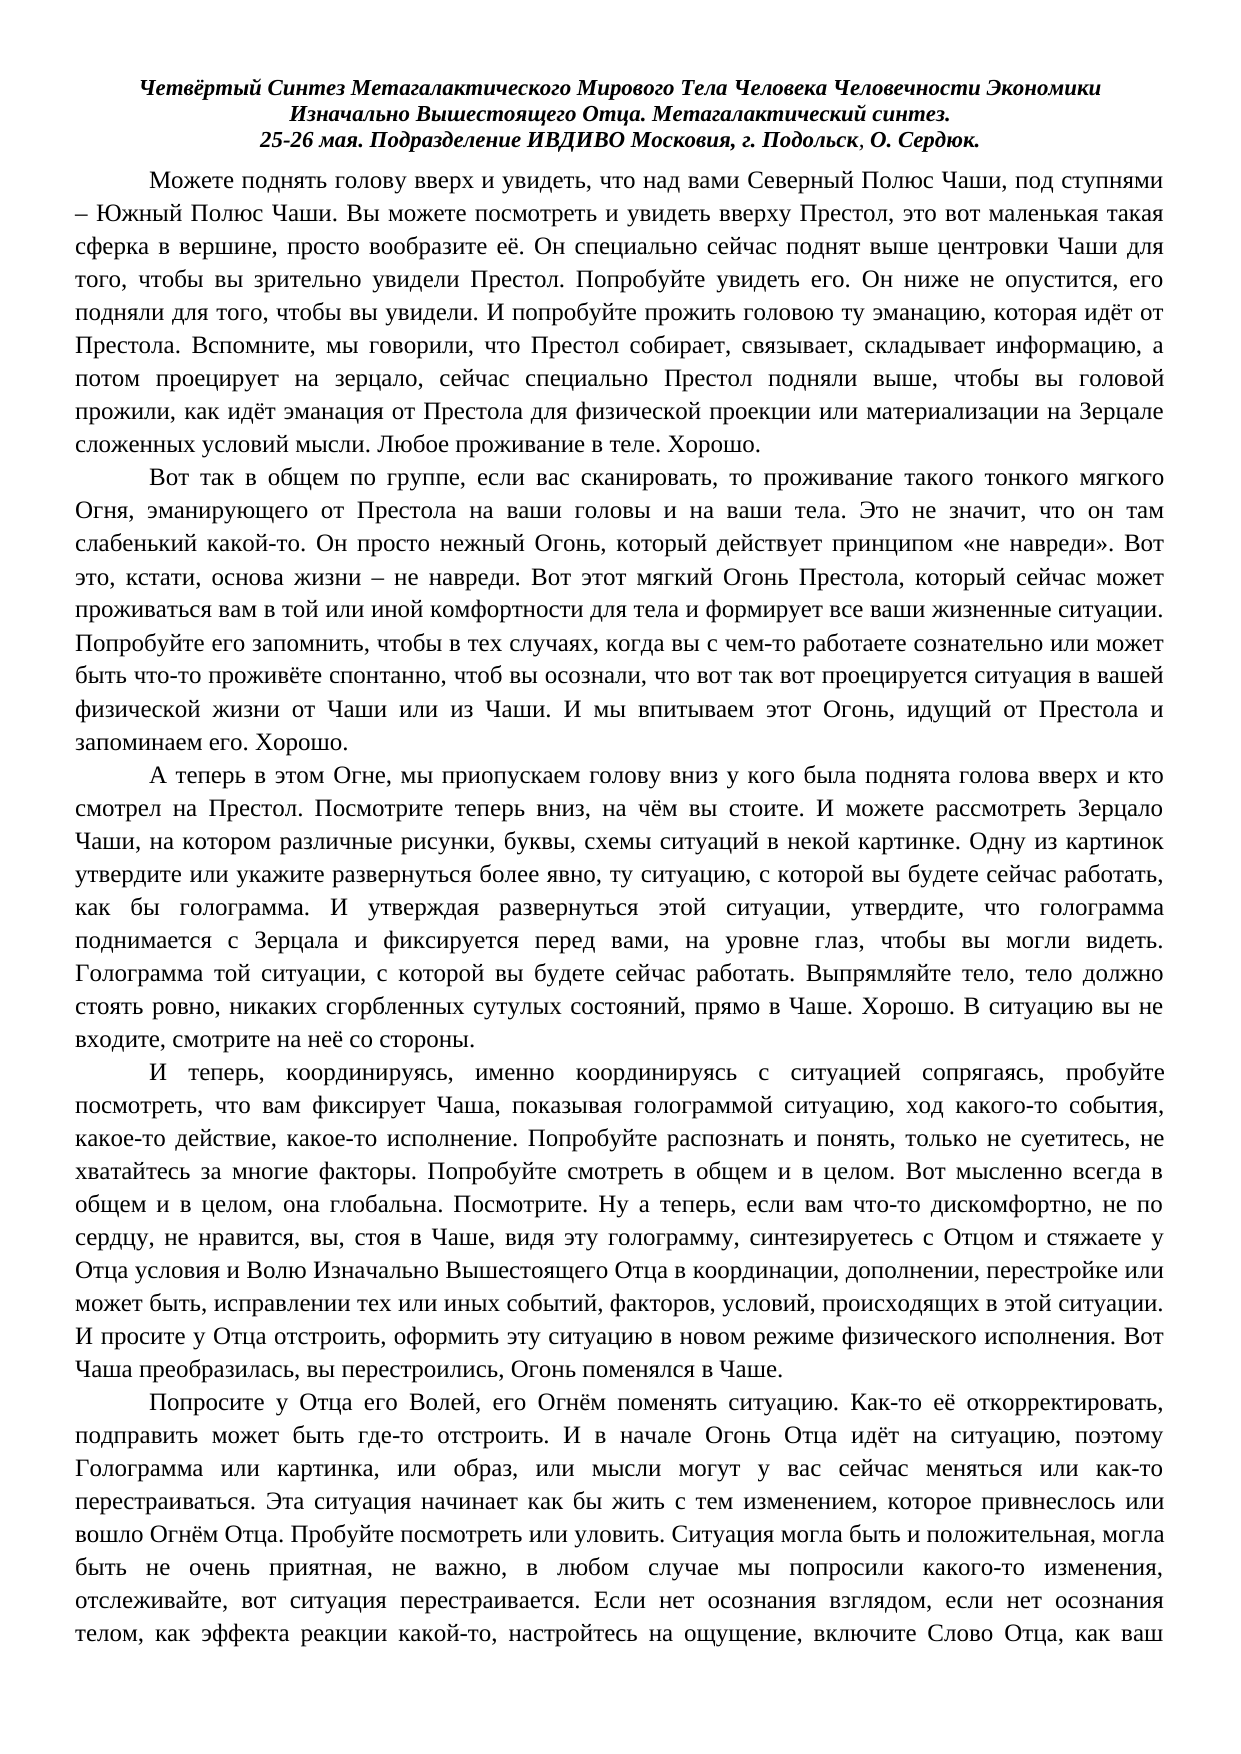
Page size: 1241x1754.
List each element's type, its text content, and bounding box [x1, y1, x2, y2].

text И теперь, координируясь, именно координируясь с ситуацией сопрягаясь, пробуйте посмотреть, что вам фиксирует Чаша, показывая голограммой ситуацию, ход какого-то события, какое-то действие, какое-то исполнение. Попробуйте распознать и понять, только не суетитесь, не хватайтесь за многие факторы. Попробуйте смотреть в общем и в целом. Вот мысленно всегда в общем и в целом, она глобальна. Посмотрите. Ну а теперь, если вам что-то дискомфортно, не по сердцу, не нравится, вы, стоя в Чаше, видя эту голограмму, синтезируетесь с Отцом и стяжаете у Отца условия и Волю Изначально Вышестоящего Отца в координации, дополнении, перестройке или может быть, исправлении тех или иных событий, факторов, условий, происходящих в этой ситуации. И просите у Отца отстроить, оформить эту ситуацию в новом режиме физического исполнения. Вот Чаша преобразилась, вы перестроились, Огонь поменялся в Чаше. [75, 1057, 1165, 1383]
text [75, 1387, 1165, 1647]
text Можете поднять голову вверх и увидеть, что над вами Северный Полюс Чаши, под ступнями – Южный Полюс Чаши. Вы можете посмотреть и увидеть вверху Престол, это вот маленькая такая сферка в вершине, просто вообразите её. Он специально сейчас поднят выше центровки Чаши для того, чтобы вы зрительно увидели Престол. Попробуйте увидеть его. Он ниже не опустится, его подняли для того, чтобы вы увидели. И попробуйте прожить головою ту эманацию, которая идёт от Престола. Вспомните, мы говорили, что Престол собирает, связывает, складывает информацию, а потом проецирует на зерцало, сейчас специально Престол подняли выше, чтобы вы головой прожили, как идёт эманация от Престола для физической проекции или материализации на Зерцале сложенных условий мысли. Любое проживание в теле. Хорошо. [75, 165, 1165, 458]
text А теперь в этом Огне, мы приопускаем голову вниз у кого была поднята голова вверх и кто смотрел на Престол. Посмотрите теперь вниз, на чём вы стоите. И можете рассмотреть Зерцало Чаши, на котором различные рисунки, буквы, схемы ситуаций в некой картинке. Одну из картинок утвердите или укажите развернуться более явно, ту ситуацию, с которой вы будете сейчас работать, как бы голограмма. И утверждая развернуться этой ситуации, утвердите, что голограмма поднимается с Зерцала и фиксируется перед вами, на уровне глаз, чтобы вы могли видеть. Голограмма той ситуации, с которой вы будете сейчас работать. Выпрямляйте тело, тело должно стоять ровно, никаких сгорбленных сутулых состояний, прямо в Чаше. Хорошо. В ситуацию вы не входите, смотрите на неё со стороны. [75, 760, 1165, 1053]
text Вот так в общем по группе, если вас сканировать, то проживание такого тонкого мягкого Огня, эманирующего от Престола на ваши головы и на ваши тела. Это не значит, что он там слабенький какой-то. Он просто нежный Огонь, который действует принципом «не навреди». Вот это, кстати, основа жизни – не навреди. Вот этот мягкий Огонь Престола, который сейчас может проживаться вам в той или иной комфортности для тела и формирует все ваши жизненные ситуации. Попробуйте его запомнить, чтобы в тех случаях, когда вы с чем-то работаете сознательно или может быть что-то проживёте спонтанно, чтоб вы осознали, что вот так вот проецируется ситуация в вашей физической жизни от Чаши или из Чаши. И мы впитываем этот Огонь, идущий от Престола и запоминаем его. Хорошо. [75, 462, 1165, 755]
